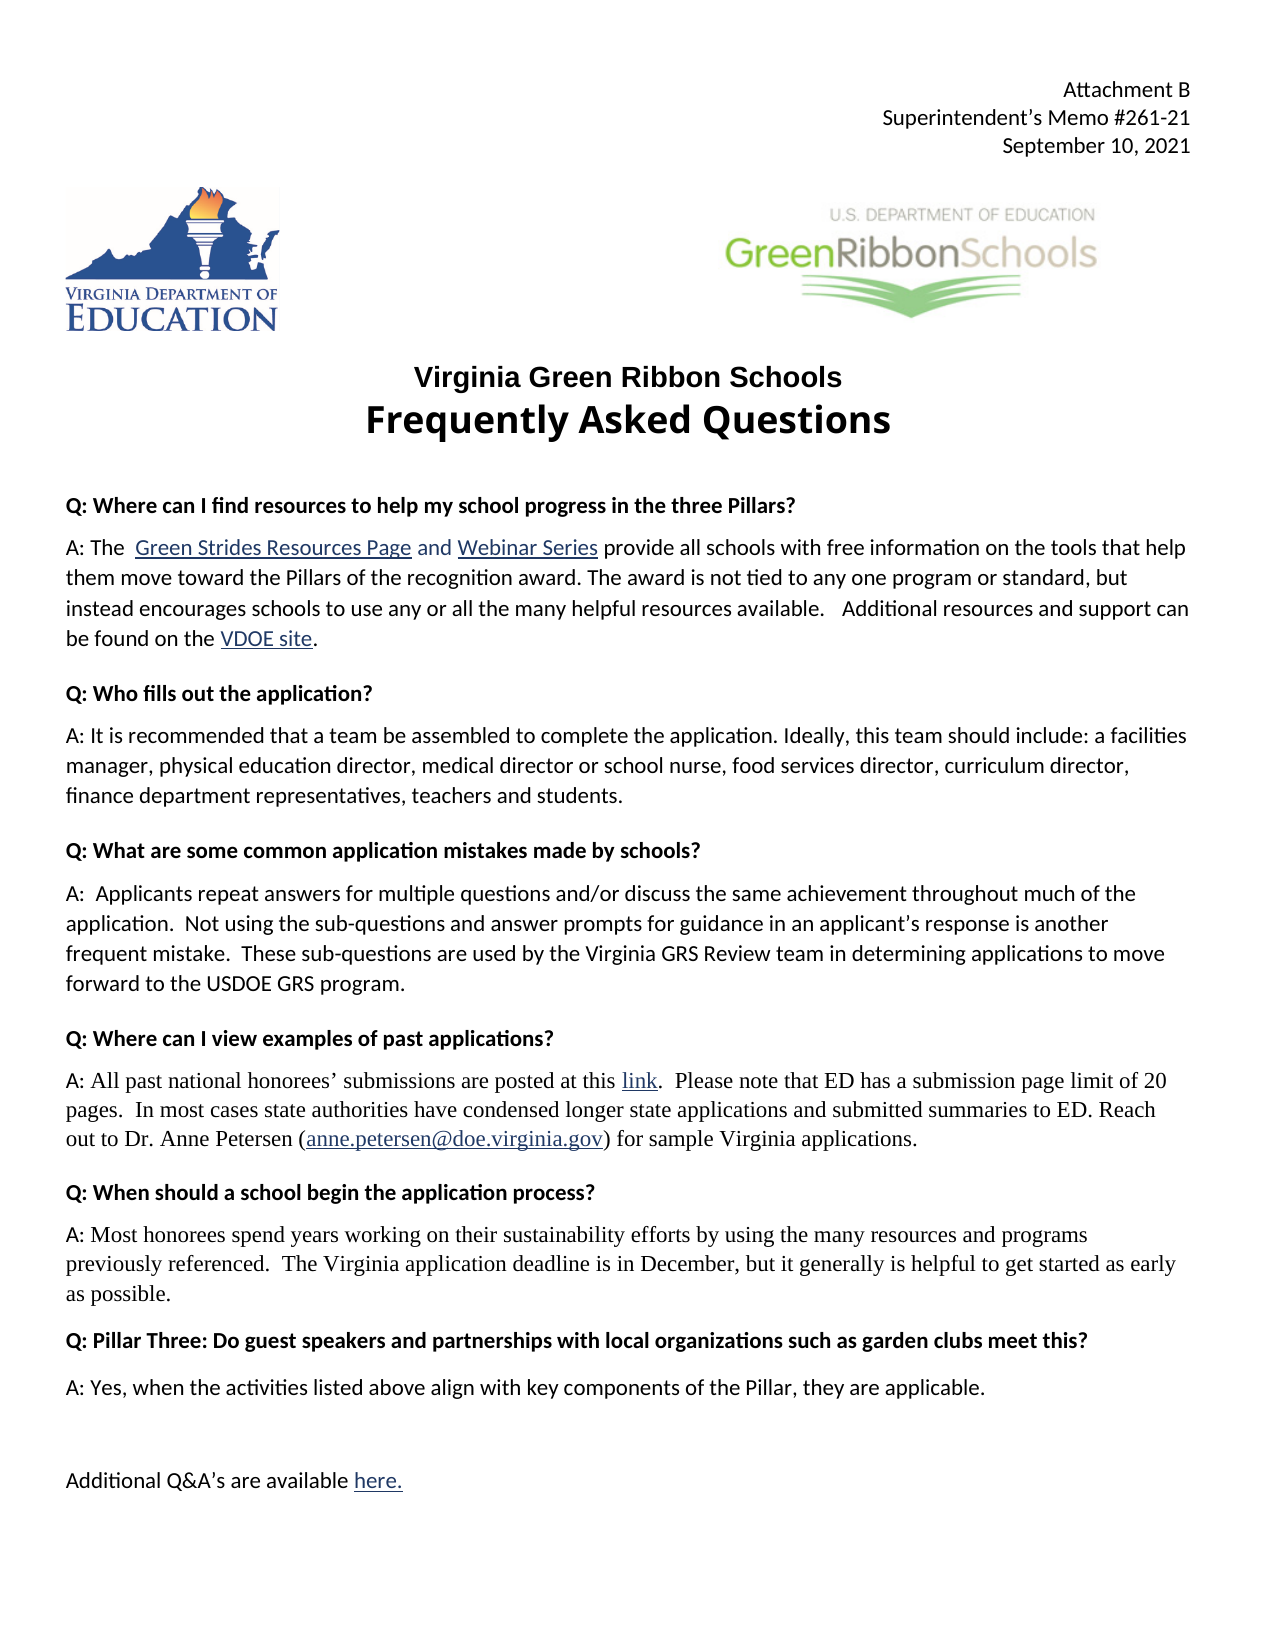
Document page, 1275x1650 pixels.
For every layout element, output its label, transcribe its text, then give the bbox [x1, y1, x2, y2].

text A: Most honorees spend years working on their sustainability efforts by using the many resources and programs previously referenced. The Virginia application deadline is in December, but it generally is helpful to get started as early as possible. [66, 1220, 1191, 1307]
text A: The Green Strides Resources Page and Webinar Series provide all schools with free information on the tools that help them move toward the Pillars of the recognition award. The award is not tied to any one program or standard, but instead encourages schools to use any or all the many helpful resources available. Additional resources and support can be found on the VDOE site. [66, 533, 1191, 652]
picture [718, 202, 1106, 323]
text Q: Where can I view examples of past applications? [66, 1024, 1191, 1052]
text A: Applicants repeat answers for multiple questions and/or discuss the same achievement throughout much of the application. Not using the sub-questions and answer prompts for guidance in an applicant’s response is another frequent mistake. These sub-questions are used by the Virginia GRS Review team in determining applications to move forward to the USDOE GRS program. [66, 879, 1191, 997]
text Q: Who fills out the application? [66, 679, 1191, 707]
text A: Yes, when the activities listed above align with key components of the Pillar, they are applicable. [66, 1373, 1191, 1401]
text Frequently Asked Questions [66, 393, 1191, 444]
text Q: When should a school begin the application process? [66, 1178, 1191, 1206]
text Additional Q&A’s are available here. [66, 1466, 1191, 1494]
text Virginia Green Ribbon Schools [66, 360, 1191, 393]
picture [65, 187, 280, 331]
text Q: Pillar Three: Do guest speakers and partnerships with local organizations such as garden clubs meet this? [66, 1326, 1191, 1354]
text Q: Where can I find resources to help my school progress in the three Pillars? [66, 491, 1191, 519]
text A: It is recommended that a team be assembled to complete the application. Ideally, this team should include: a facilities manager, physical education director, medical director or school nurse, food services director, curriculum director, finance department representatives, teachers and students. [66, 721, 1191, 809]
text Q: What are some common application mistakes made by schools? [66, 837, 1191, 865]
text A: All past national honorees’ submissions are posted at this link. Please note that ED has a submission page limit of 20 pages. In most cases state authorities have condensed longer state applications and submitted summaries to ED. Reach out to Dr. Anne Petersen (anne.petersen@doe.virginia.gov) for sample Virginia applications. [66, 1066, 1191, 1151]
